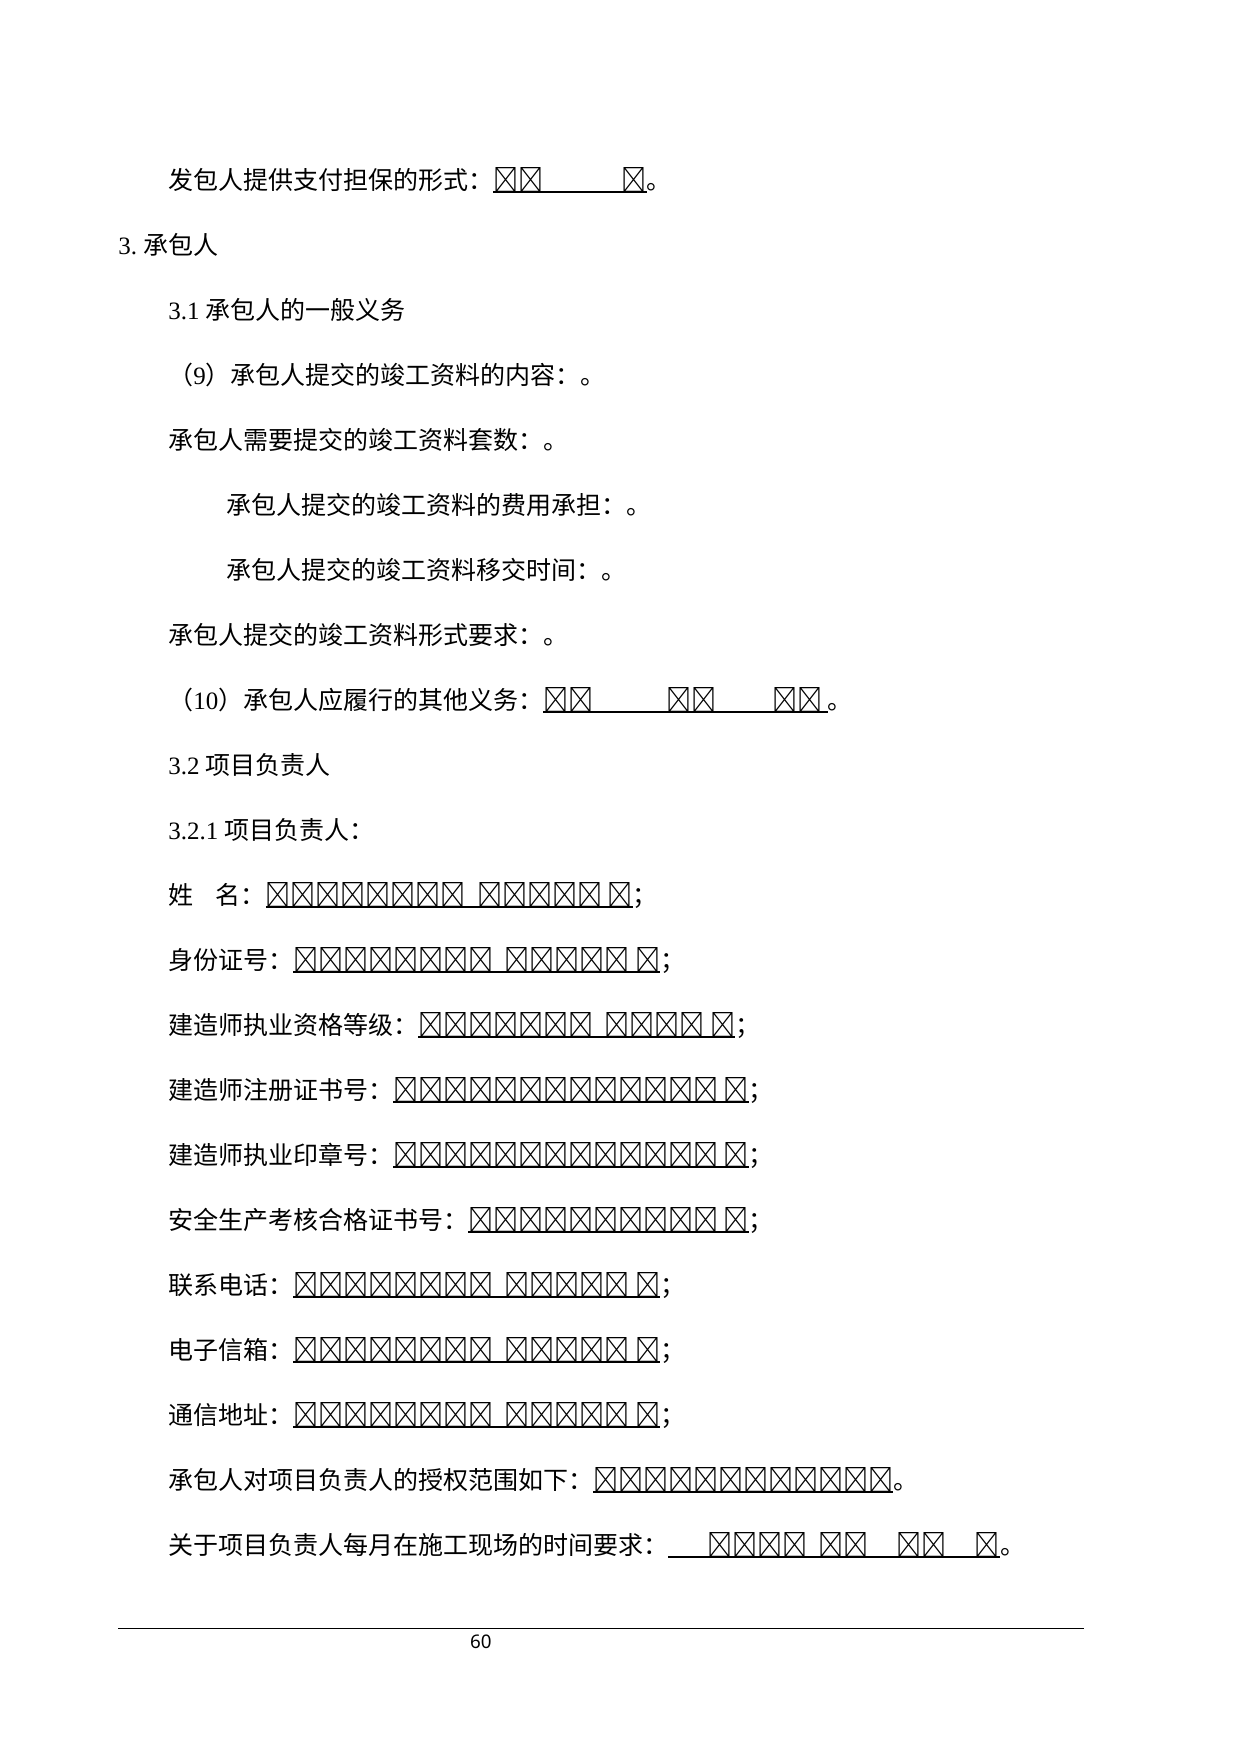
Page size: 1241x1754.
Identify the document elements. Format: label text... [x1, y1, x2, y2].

text 承包人提交的竣工资料移交时间：。 [226, 536, 1122, 601]
text 联系电话：  ； [118, 1251, 1122, 1316]
text 身份证号：  ； [118, 926, 1122, 991]
text 3.2 项目负责人 [118, 731, 1122, 796]
text 建造师注册证书号： ； [118, 1056, 1122, 1121]
text 承包人需要提交的竣工资料套数：。 [118, 406, 1122, 471]
text 姓 名：  ； [118, 861, 1122, 926]
text （10）承包人应履行的其他义务：   。 [118, 666, 1122, 731]
text 承包人提交的竣工资料的费用承担：。 [226, 471, 1122, 536]
text 承包人对项目负责人的授权范围如下：。 [118, 1446, 1122, 1511]
text 3.2.1 项目负责人： [118, 796, 1122, 861]
text 建造师执业印章号： ； [118, 1121, 1122, 1186]
text 3.1 承包人的一般义务 [118, 276, 1122, 341]
text 电子信箱：  ； [118, 1316, 1122, 1381]
text 承包人提交的竣工资料形式要求：。 [118, 601, 1122, 666]
text 通信地址：  ； [118, 1381, 1122, 1446]
text （9）承包人提交的竣工资料的内容：。 [118, 341, 1122, 406]
text 关于项目负责人每月在施工现场的时间要求：    。 [118, 1511, 1122, 1576]
text 安全生产考核合格证书号： ； [118, 1186, 1122, 1251]
text 建造师执业资格等级：  ； [118, 991, 1122, 1056]
subtitle 3. 承包人 [118, 211, 1122, 276]
text 发包人提供支付担保的形式： 。 [118, 146, 1122, 211]
